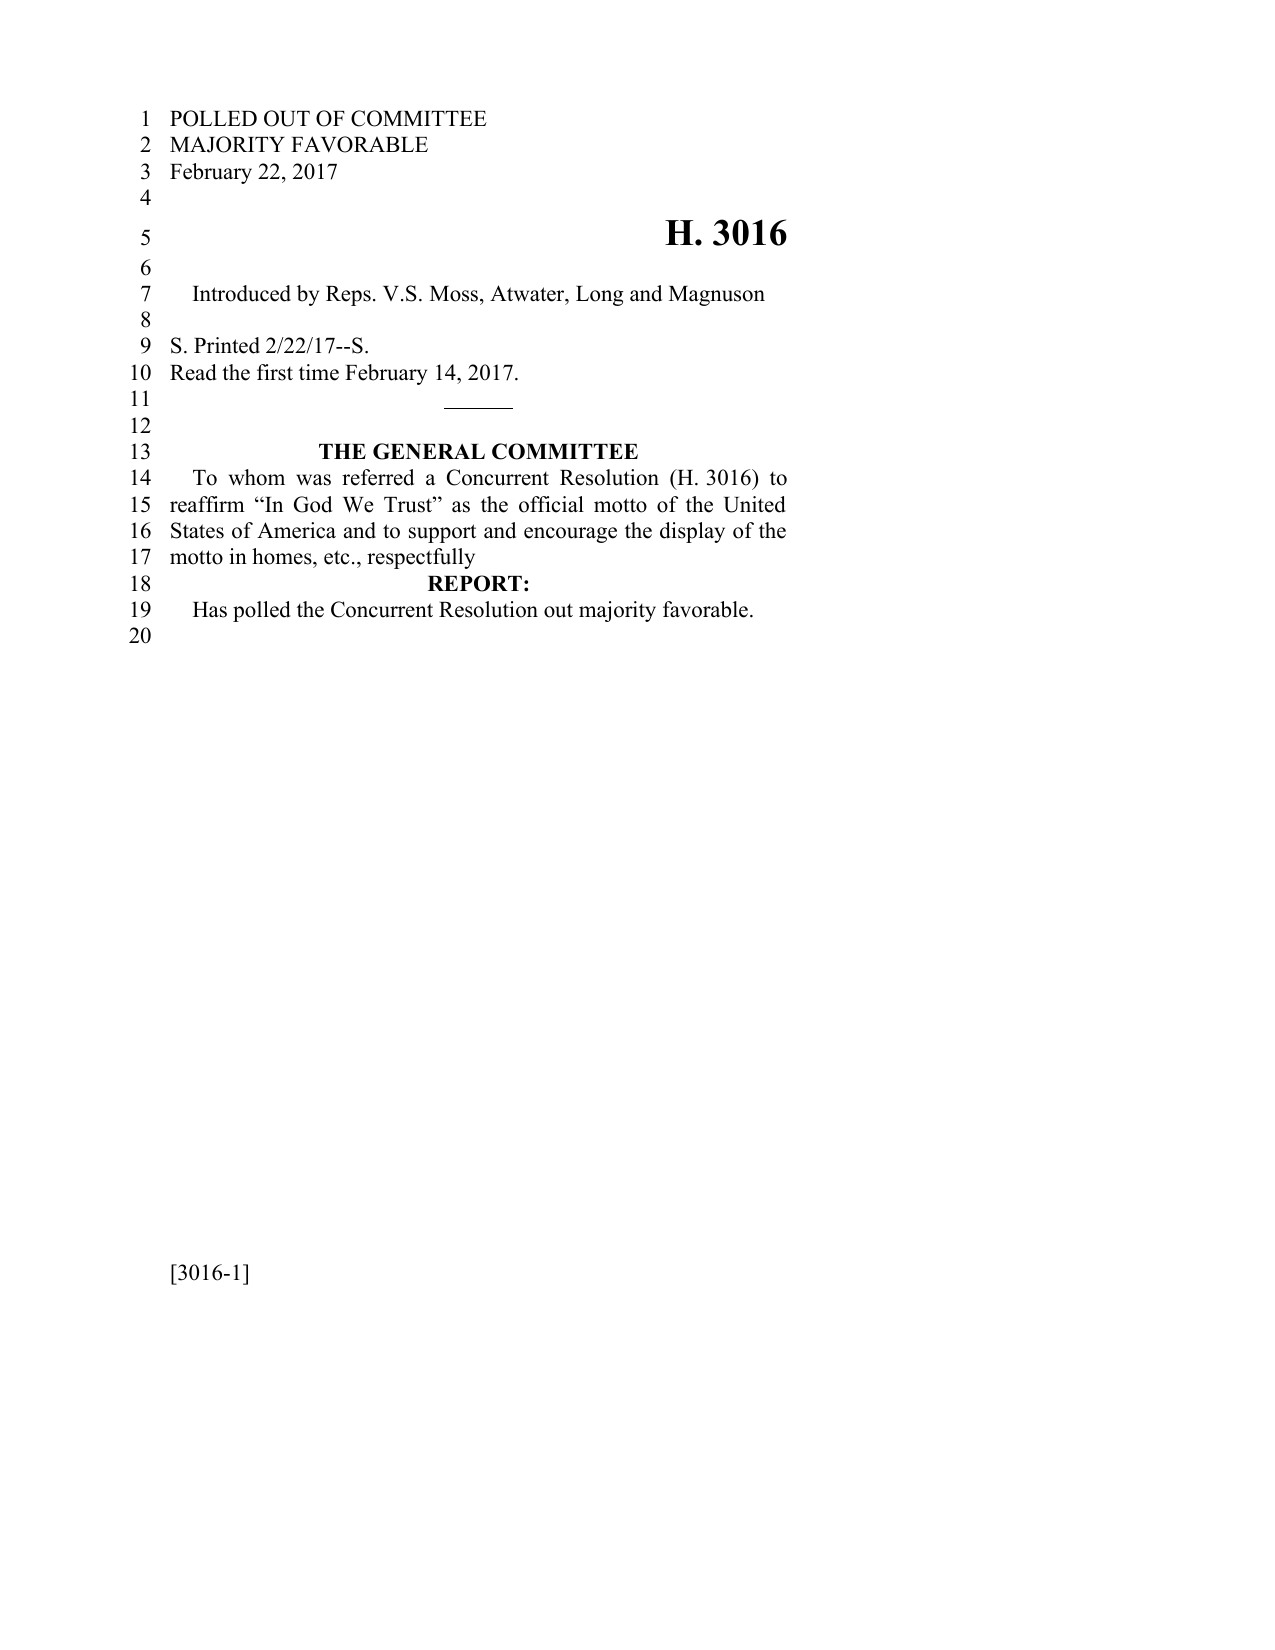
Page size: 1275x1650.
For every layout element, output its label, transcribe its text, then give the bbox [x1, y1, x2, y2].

text MAJORITY FAVORABLE [169, 131, 787, 158]
text Read the first time February 14, 2017. [169, 359, 787, 385]
text To whom was referred a Concurrent Resolution (H. 3016) to reaffirm “In God We Trust” as the official motto of the United States of America and to support and encourage the display of the motto in homes, etc., respectfully [169, 464, 787, 570]
text THE GENERAL COMMITTEE [169, 438, 787, 464]
text Introduced by Reps. V.S. Moss, Atwater, Long and Magnuson [169, 280, 787, 306]
text February 22, 2017 [169, 158, 787, 184]
text H. 3016 [169, 210, 787, 253]
text S. Printed 2/22/17--S. [169, 333, 787, 359]
text REPORT: [169, 570, 787, 596]
text POLLED OUT OF COMMITTEE [169, 105, 787, 131]
text Has polled the Concurrent Resolution out majority favorable. [169, 596, 787, 622]
